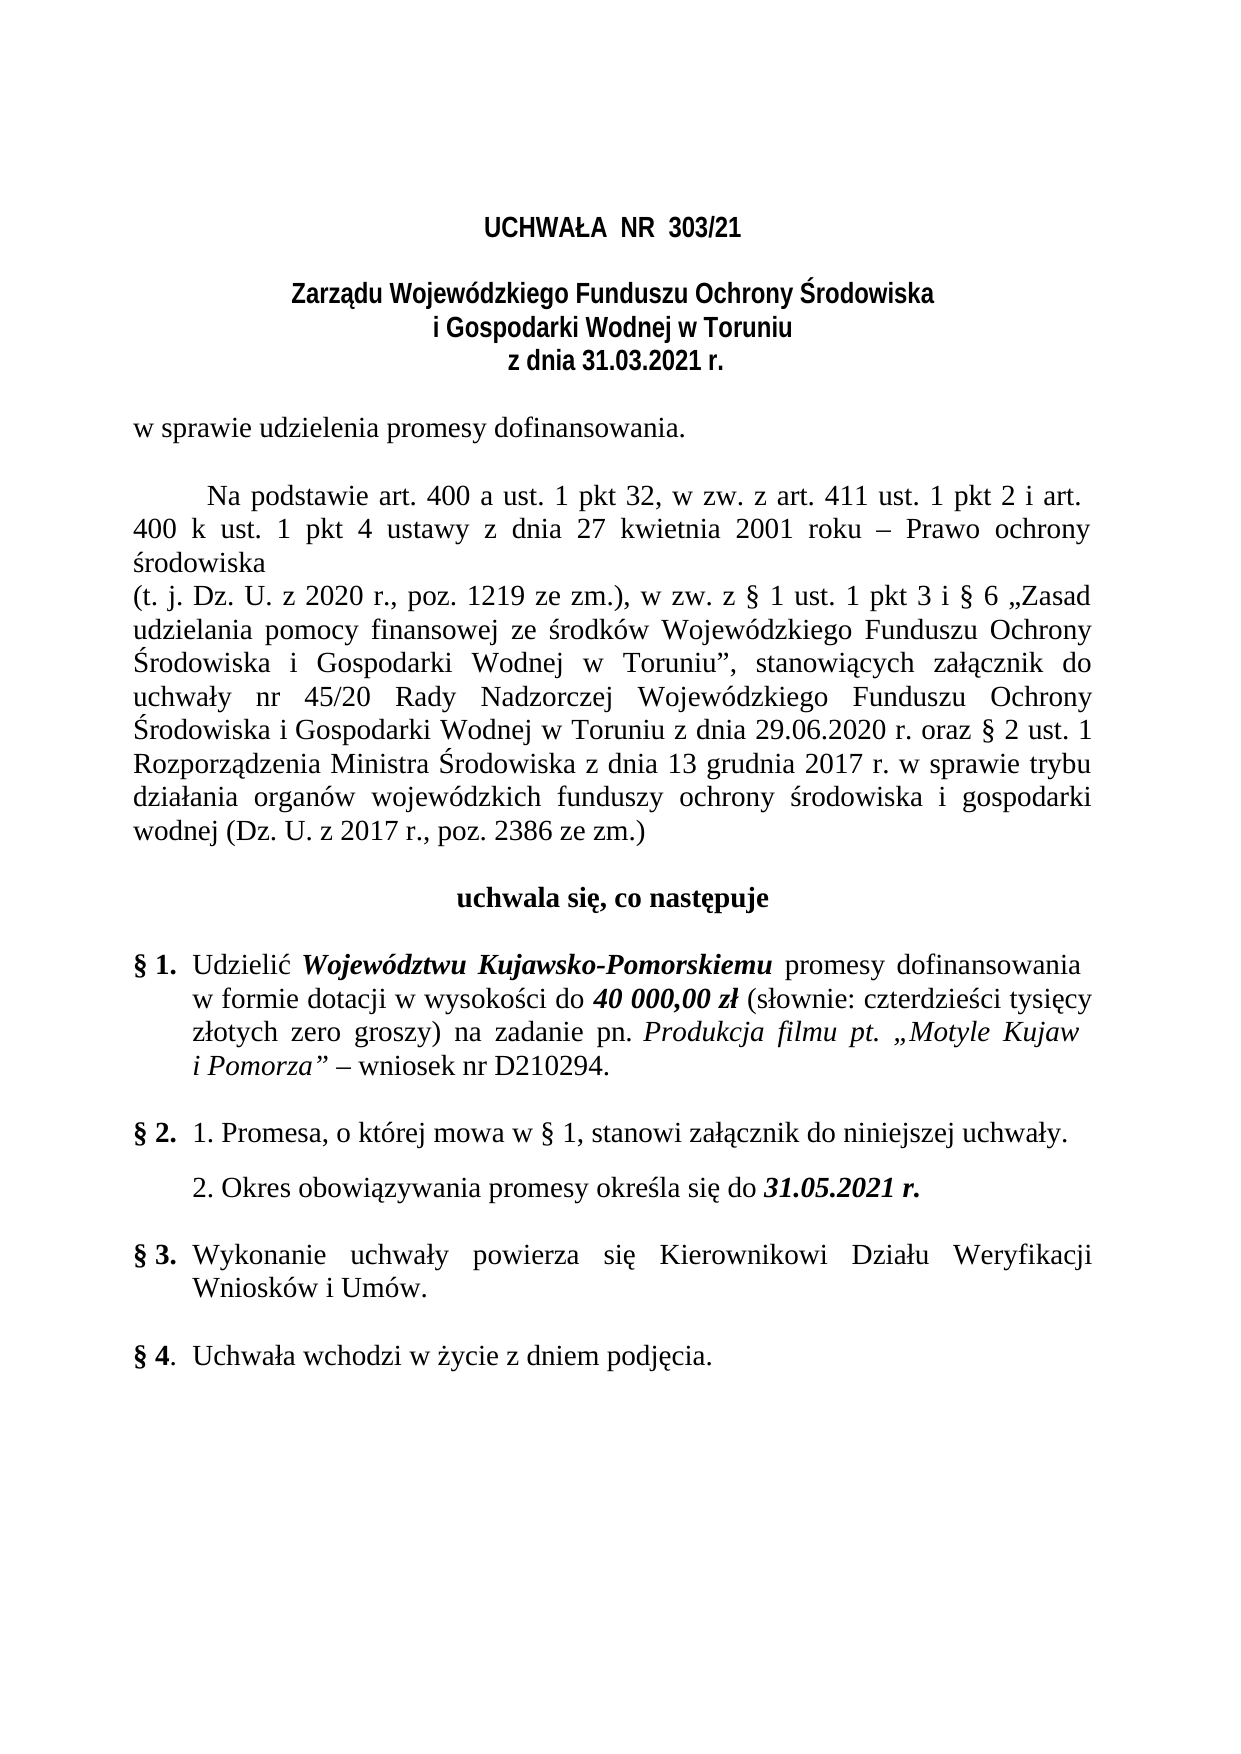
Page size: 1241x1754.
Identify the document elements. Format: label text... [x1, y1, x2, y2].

title UCHWAŁA NR 303/21 [133, 210, 1093, 243]
text uchwala się, co następuje [133, 880, 1093, 914]
text z dnia 31.03.2021 r. [133, 343, 1093, 377]
text § 1. Udzielić Województwu Kujawsko-Pomorskiemu promesy dofinansowania w formie dotacji w wysokości do 40 000,00 zł (słownie: czterdzieści tysięcy złotych zero groszy) na zadanie pn. Produkcja filmu pt. „Motyle Kujaw i Pomorza” – wniosek nr D210294. [133, 947, 1093, 1081]
text Na podstawie art. 400 a ust. 1 pkt 32, w zw. z art. 411 ust. 1 pkt 2 i art. 400 k ust. 1 pkt 4 ustawy z dnia 27 kwietnia 2001 roku – Prawo ochrony środowiska (t. j. Dz. U. z 2020 r., poz. 1219 ze zm.), w zw. z § 1 ust. 1 pkt 3 i § 6 „Zasad udzielania pomocy finansowej ze środków Wojewódzkiego Funduszu Ochrony Środowiska i Gospodarki Wodnej w Toruniu”, stanowiących załącznik do uchwały nr 45/20 Rady Nadzorczej Wojewódzkiego Funduszu Ochrony Środowiska i Gospodarki Wodnej w Toruniu z dnia 29.06.2020 r. oraz § 2 ust. 1 Rozporządzenia Ministra Środowiska z dnia 13 grudnia 2017 r. w sprawie trybu działania organów wojewódzkich funduszy ochrony środowiska i gospodarki wodnej (Dz. U. z 2017 r., poz. 2386 ze zm.) [133, 478, 1093, 847]
text i Gospodarki Wodnej w Toruniu [133, 310, 1093, 343]
text Zarządu Wojewódzkiego Funduszu Ochrony Środowiska [133, 277, 1093, 310]
text § 3. Wykonanie uchwały powierza się Kierownikowi Działu Weryfikacji Wniosków i Umów. [133, 1237, 1093, 1304]
list § 2. 1. Promesa, o której mowa w § 1, stanowi załącznik do niniejszej uchwały. [133, 1115, 1093, 1148]
text 2. Okres obowiązywania promesy określa się do 31.05.2021 r. [192, 1170, 1093, 1203]
text § 4. Uchwała wchodzi w życie z dniem podjęcia. [133, 1338, 1093, 1371]
title w sprawie udzielenia promesy dofinansowania. [133, 411, 1093, 444]
